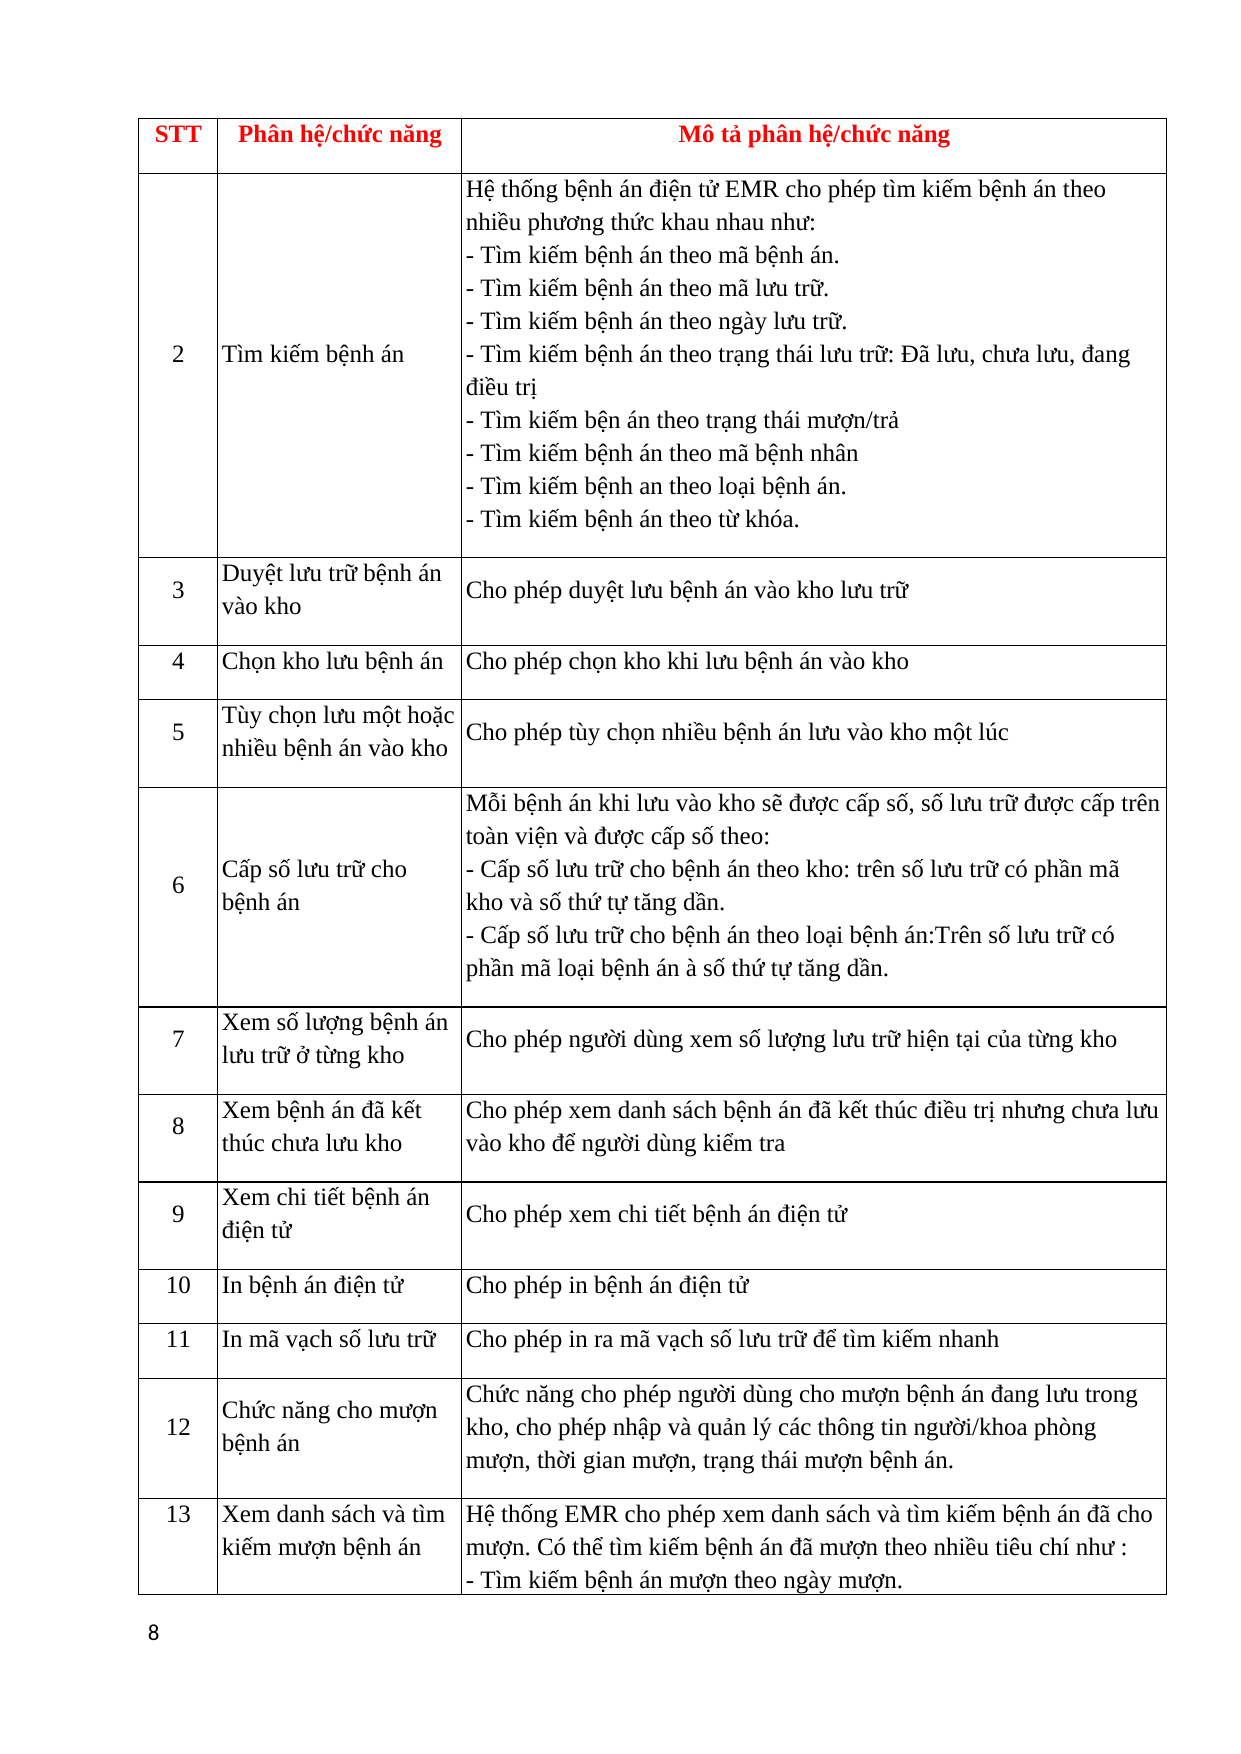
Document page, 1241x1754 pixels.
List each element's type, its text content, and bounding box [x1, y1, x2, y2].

table_cell Hệ thống bệnh án điện tử EMR cho phép tìm kiếm bệnh án theo nhiều phương thức khau nhau như: - Tìm kiếm bệnh án theo mã bệnh án. - Tìm kiếm bệnh án theo mã lưu trữ. - Tìm kiếm bệnh án theo ngày lưu trữ. - Tìm kiếm bệnh án theo trạng thái lưu trữ: Đã lưu, chưa lưu, đang điều trị - Tìm kiếm bện án theo trạng thái mượn/trả - Tìm kiếm bệnh án theo mã bệnh nhân - Tìm kiếm bệnh an theo loại bệnh án. - Tìm kiếm bệnh án theo từ khóa. [462, 174, 1166, 557]
table_cell Cho phép in bệnh án điện tử [462, 1270, 1166, 1323]
table_cell Cho phép xem danh sách bệnh án đã kết thúc điều trị nhưng chưa lưu vào kho để người dùng kiểm tra [462, 1095, 1166, 1181]
table_cell In bệnh án điện tử [218, 1270, 461, 1323]
table_cell 7 [139, 1008, 217, 1094]
table_cell Cho phép in ra mã vạch số lưu trữ để tìm kiếm nhanh [462, 1324, 1166, 1378]
table_header STT [139, 119, 217, 173]
table_cell 5 [139, 700, 217, 787]
table_cell Duyệt lưu trữ bệnh án vào kho [218, 558, 461, 645]
table_cell 9 [139, 1183, 217, 1269]
table_cell Chức năng cho phép người dùng cho mượn bệnh án đang lưu trong kho, cho phép nhập và quản lý các thông tin người/khoa phòng mượn, thời gian mượn, trạng thái mượn bệnh án. [462, 1379, 1166, 1498]
table_cell Chọn kho lưu bệnh án [218, 646, 461, 699]
table_cell Cho phép tùy chọn nhiều bệnh án lưu vào kho một lúc [462, 700, 1166, 787]
table_cell 3 [139, 558, 217, 645]
table_cell 11 [139, 1324, 217, 1378]
table_cell 4 [139, 646, 217, 699]
table_cell Xem bệnh án đã kết thúc chưa lưu kho [218, 1095, 461, 1181]
table_cell Mỗi bệnh án khi lưu vào kho sẽ được cấp số, số lưu trữ được cấp trên toàn viện và được cấp số theo: - Cấp số lưu trữ cho bệnh án theo kho: trên số lưu trữ có phần mã kho và số thứ tự tăng dần. - Cấp số lưu trữ cho bệnh án theo loại bệnh án:Trên số lưu trữ có phần mã loại bệnh án à số thứ tự tăng dần. [462, 788, 1166, 1006]
table_cell Cho phép duyệt lưu bệnh án vào kho lưu trữ [462, 558, 1166, 645]
table_header Phân hệ/chức năng [218, 119, 461, 173]
table_cell 2 [139, 174, 217, 557]
table_cell 6 [139, 788, 217, 1006]
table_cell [462, 1499, 1166, 1594]
table_cell Cấp số lưu trữ cho bệnh án [218, 788, 461, 1006]
table_cell Tùy chọn lưu một hoặc nhiều bệnh án vào kho [218, 700, 461, 787]
table_cell Cho phép xem chi tiết bệnh án điện tử [462, 1183, 1166, 1269]
table_cell 10 [139, 1270, 217, 1323]
table_cell Chức năng cho mượn bệnh án [218, 1379, 461, 1498]
table_cell Cho phép người dùng xem số lượng lưu trữ hiện tại của từng kho [462, 1008, 1166, 1094]
table_cell In mã vạch số lưu trữ [218, 1324, 461, 1378]
table_cell Cho phép chọn kho khi lưu bệnh án vào kho [462, 646, 1166, 699]
table_cell Tìm kiếm bệnh án [218, 174, 461, 557]
table_cell Xem chi tiết bệnh án điện tử [218, 1183, 461, 1269]
table_cell 12 [139, 1379, 217, 1498]
table_header Mô tả phân hệ/chức năng [462, 119, 1166, 173]
table_cell Xem danh sách và tìm kiếm mượn bệnh án [218, 1499, 461, 1594]
table_cell 8 [139, 1095, 217, 1181]
table_cell 13 [139, 1499, 217, 1594]
table_cell Xem số lượng bệnh án lưu trữ ở từng kho [218, 1008, 461, 1094]
